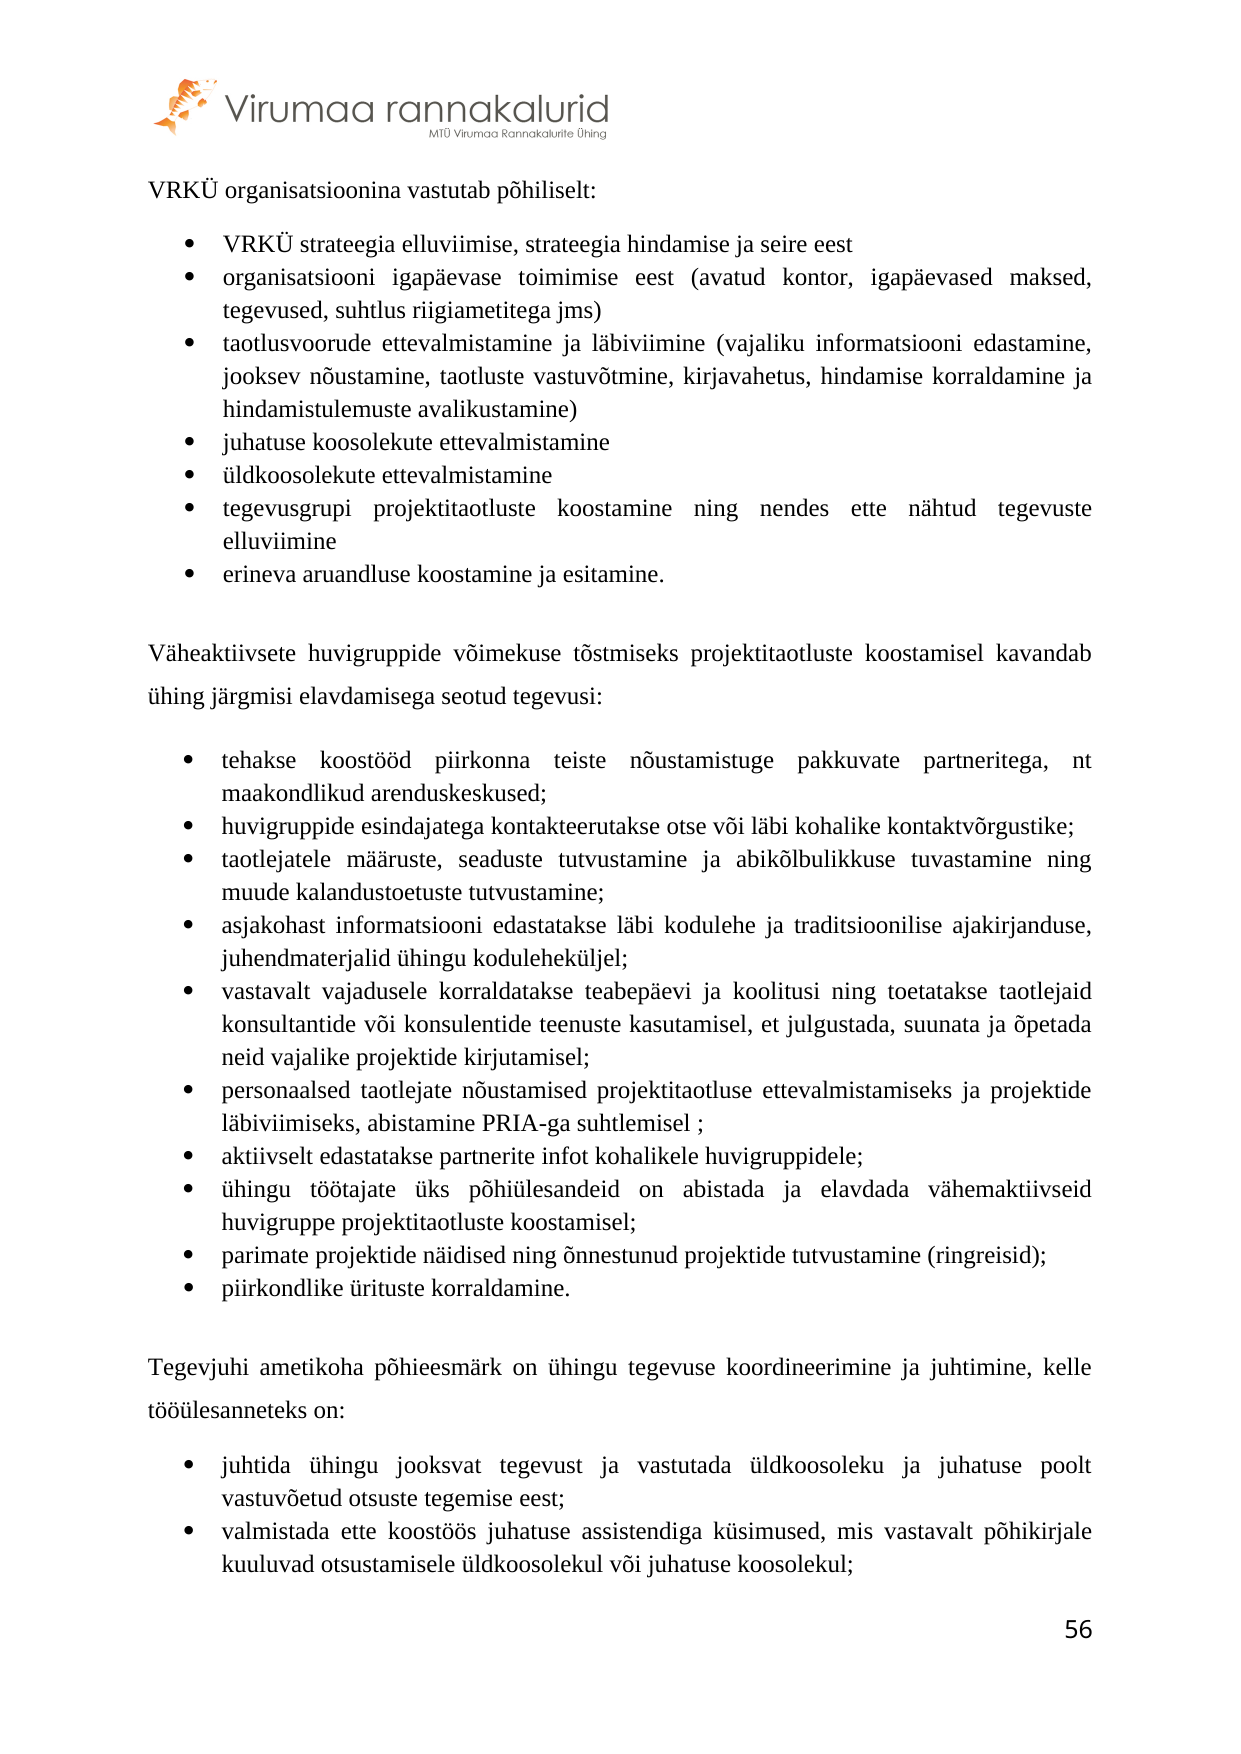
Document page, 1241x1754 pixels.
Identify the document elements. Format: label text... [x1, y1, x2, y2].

picture [147, 73, 643, 141]
list juhatuse koosolekute ettevalmistamine [185, 427, 1093, 456]
list organisatsiooni igapäevase toimimise eest (avatud kontor, igapäevased maksed, tegevused, suhtlus riigiametitega jms) [185, 262, 1093, 324]
list üldkoosolekute ettevalmistamine [185, 460, 1093, 489]
list valmistada ette koostöös juhatuse assistendiga küsimused, mis vastavalt põhikirjale kuuluvad otsustamisele üldkoosolekul või juhatuse koosolekul; [184, 1516, 1093, 1578]
list erineva aruandluse koostamine ja esitamine. [185, 559, 1093, 588]
list tehakse koostööd piirkonna teiste nõustamistuge pakkuvate partneritega, nt maakondlikud arenduskeskused; [184, 745, 1093, 806]
text Väheaktiivsete huvigruppide võimekuse tõstmiseks projektitaotluste koostamisel kavandab ühing järgmisi elavdamisega seotud tegevusi: [148, 638, 1093, 709]
list personaalsed taotlejate nõustamised projektitaotluse ettevalmistamiseks ja projektide läbiviimiseks, abistamine PRIA-ga suhtlemisel ; [184, 1075, 1093, 1137]
list ühingu töötajate üks põhiülesandeid on abistada ja elavdada vähemaktiivseid huvigruppe projektitaotluste koostamisel; [184, 1174, 1093, 1236]
list vastavalt vajadusele korraldatakse teabepäevi ja koolitusi ning toetatakse taotlejaid konsultantide või konsulentide teenuste kasutamisel, et julgustada, suunata ja õpetada neid vajalike projektide kirjutamisel; [184, 976, 1093, 1071]
text VRKÜ organisatsioonina vastutab põhiliselt: [148, 175, 1093, 204]
list aktiivselt edastatakse partnerite infot kohalikele huvigruppidele; [184, 1141, 1093, 1170]
list asjakohast informatsiooni edastatakse läbi kodulehe ja traditsioonilise ajakirjanduse, juhendmaterjalid ühingu koduleheküljel; [184, 910, 1093, 972]
list parimate projektide näidised ning õnnestunud projektide tutvustamine (ringreisid); [184, 1240, 1093, 1269]
list huvigruppide esindajatega kontakteerutakse otse või läbi kohalike kontaktvõrgustike; [184, 811, 1093, 839]
list VRKÜ strateegia elluviimise, strateegia hindamise ja seire eest [185, 229, 1093, 258]
list juhtida ühingu jooksvat tegevust ja vastutada üldkoosoleku ja juhatuse poolt vastuvõetud otsuste tegemise eest; [184, 1450, 1093, 1512]
list tegevusgrupi projektitaotluste koostamine ning nendes ette nähtud tegevuste elluviimine [185, 493, 1093, 555]
list taotlejatele määruste, seaduste tutvustamine ja abikõlbulikkuse tuvastamine ning muude kalandustoetuste tutvustamine; [184, 844, 1093, 906]
list piirkondlike ürituste korraldamine. [184, 1273, 1093, 1302]
list taotlusvoorude ettevalmistamine ja läbiviimine (vajaliku informatsiooni edastamine, jooksev nõustamine, taotluste vastuvõtmine, kirjavahetus, hindamise korraldamine ja hindamistulemuste avalikustamine) [185, 328, 1093, 423]
text Tegevjuhi ametikoha põhieesmärk on ühingu tegevuse koordineerimine ja juhtimine, kelle tööülesanneteks on: [148, 1352, 1093, 1423]
